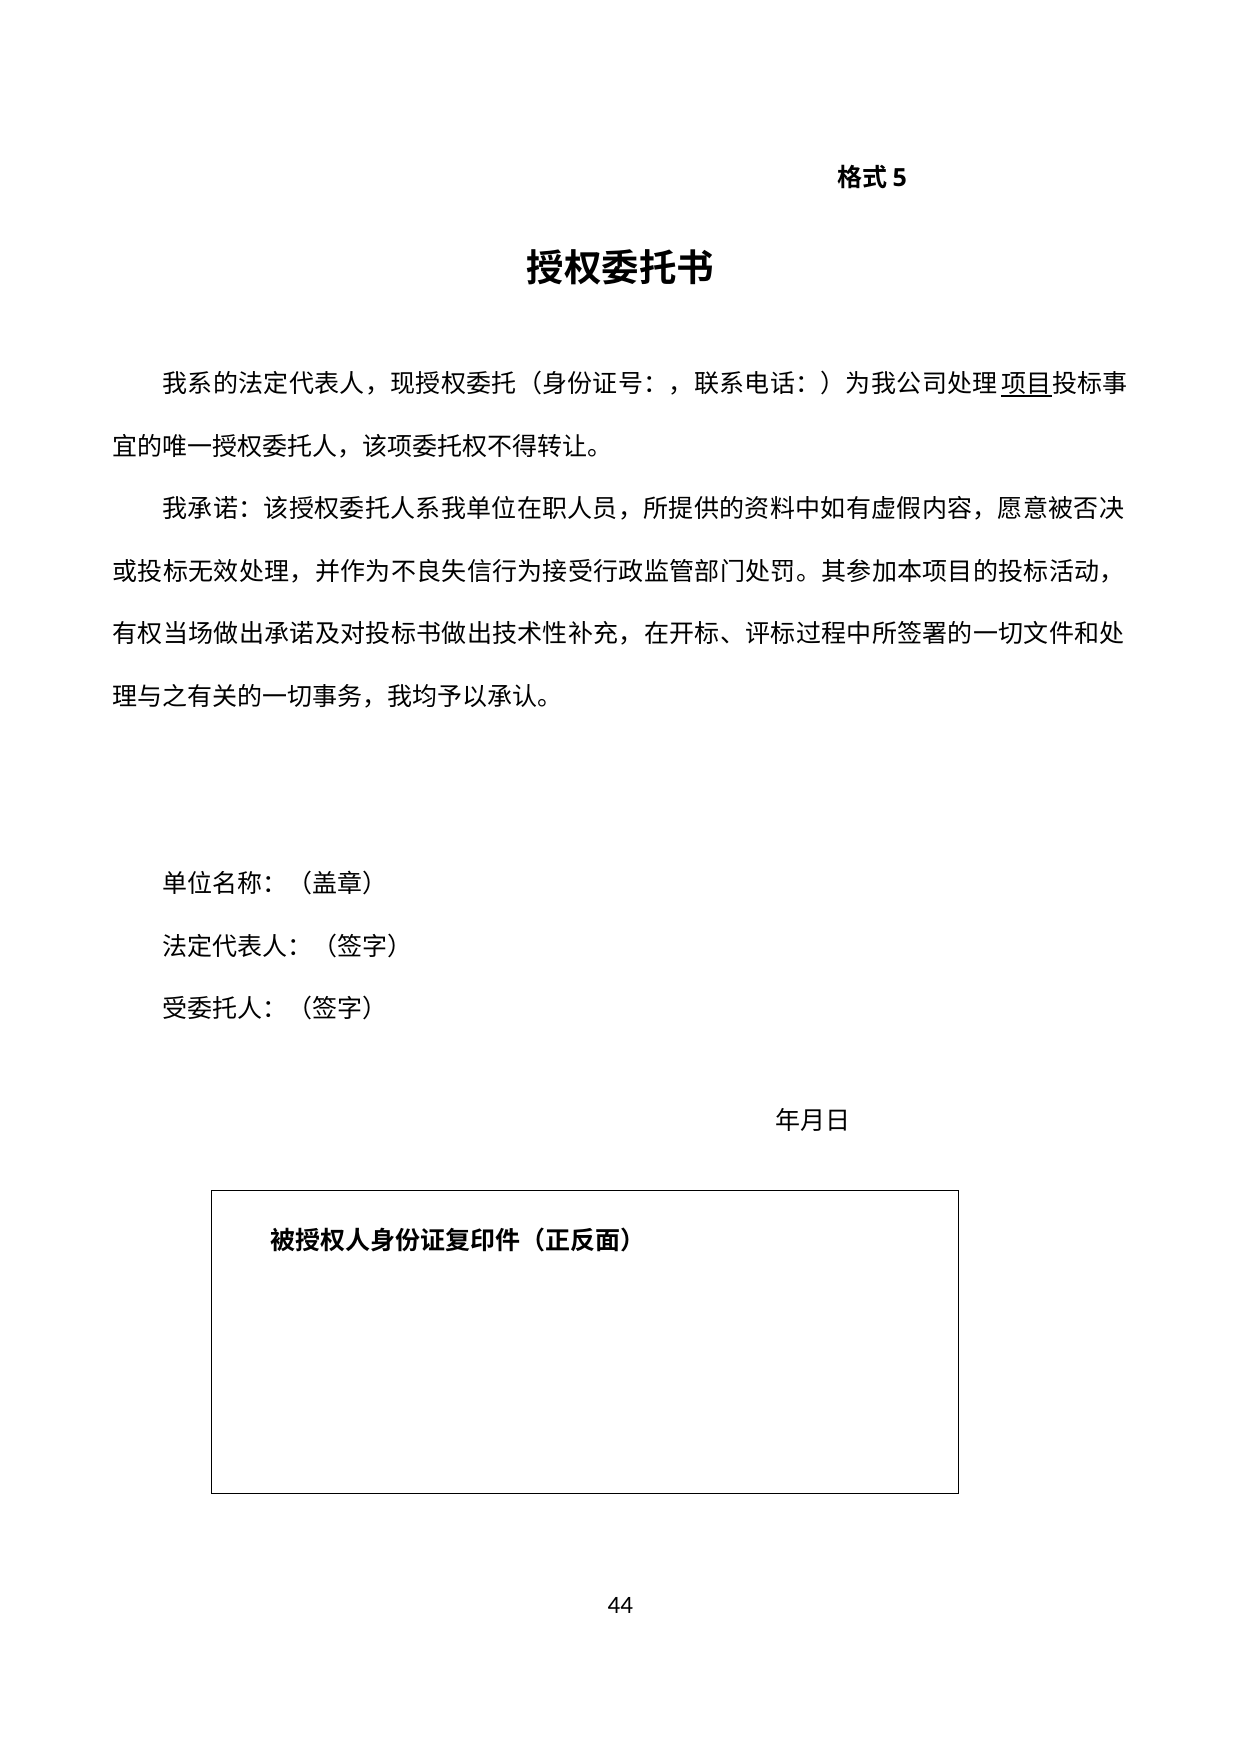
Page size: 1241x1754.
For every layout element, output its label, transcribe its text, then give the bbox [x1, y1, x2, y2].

text 授权委托书 [112, 242, 1128, 292]
text 我承诺：该授权委托人系我单位在职人员，所提供的资料中如有虚假内容，愿意被否决或投标无效处理，并作为不良失信行为接受行政监管部门处罚。其参加本项目的投标活动，有权当场做出承诺及对投标书做出技术性补充，在开标、评标过程中所签署的一切文件和处理与之有关的一切事务，我均予以承认。 [112, 468, 1128, 718]
text 单位名称：（盖章） [112, 843, 1128, 905]
text 年月日格式5 [112, 150, 1128, 196]
text 年月日 [112, 1093, 1128, 1138]
text 法定代表人：（签字） [112, 905, 1128, 968]
text 我系的法定代表人，现授权委托（身份证号：，联系电话：）为我公司处理项目投标事宜的唯一授权委托人，该项委托权不得转让。 [112, 343, 1128, 468]
text 受委托人：（签字） [112, 968, 1128, 1030]
